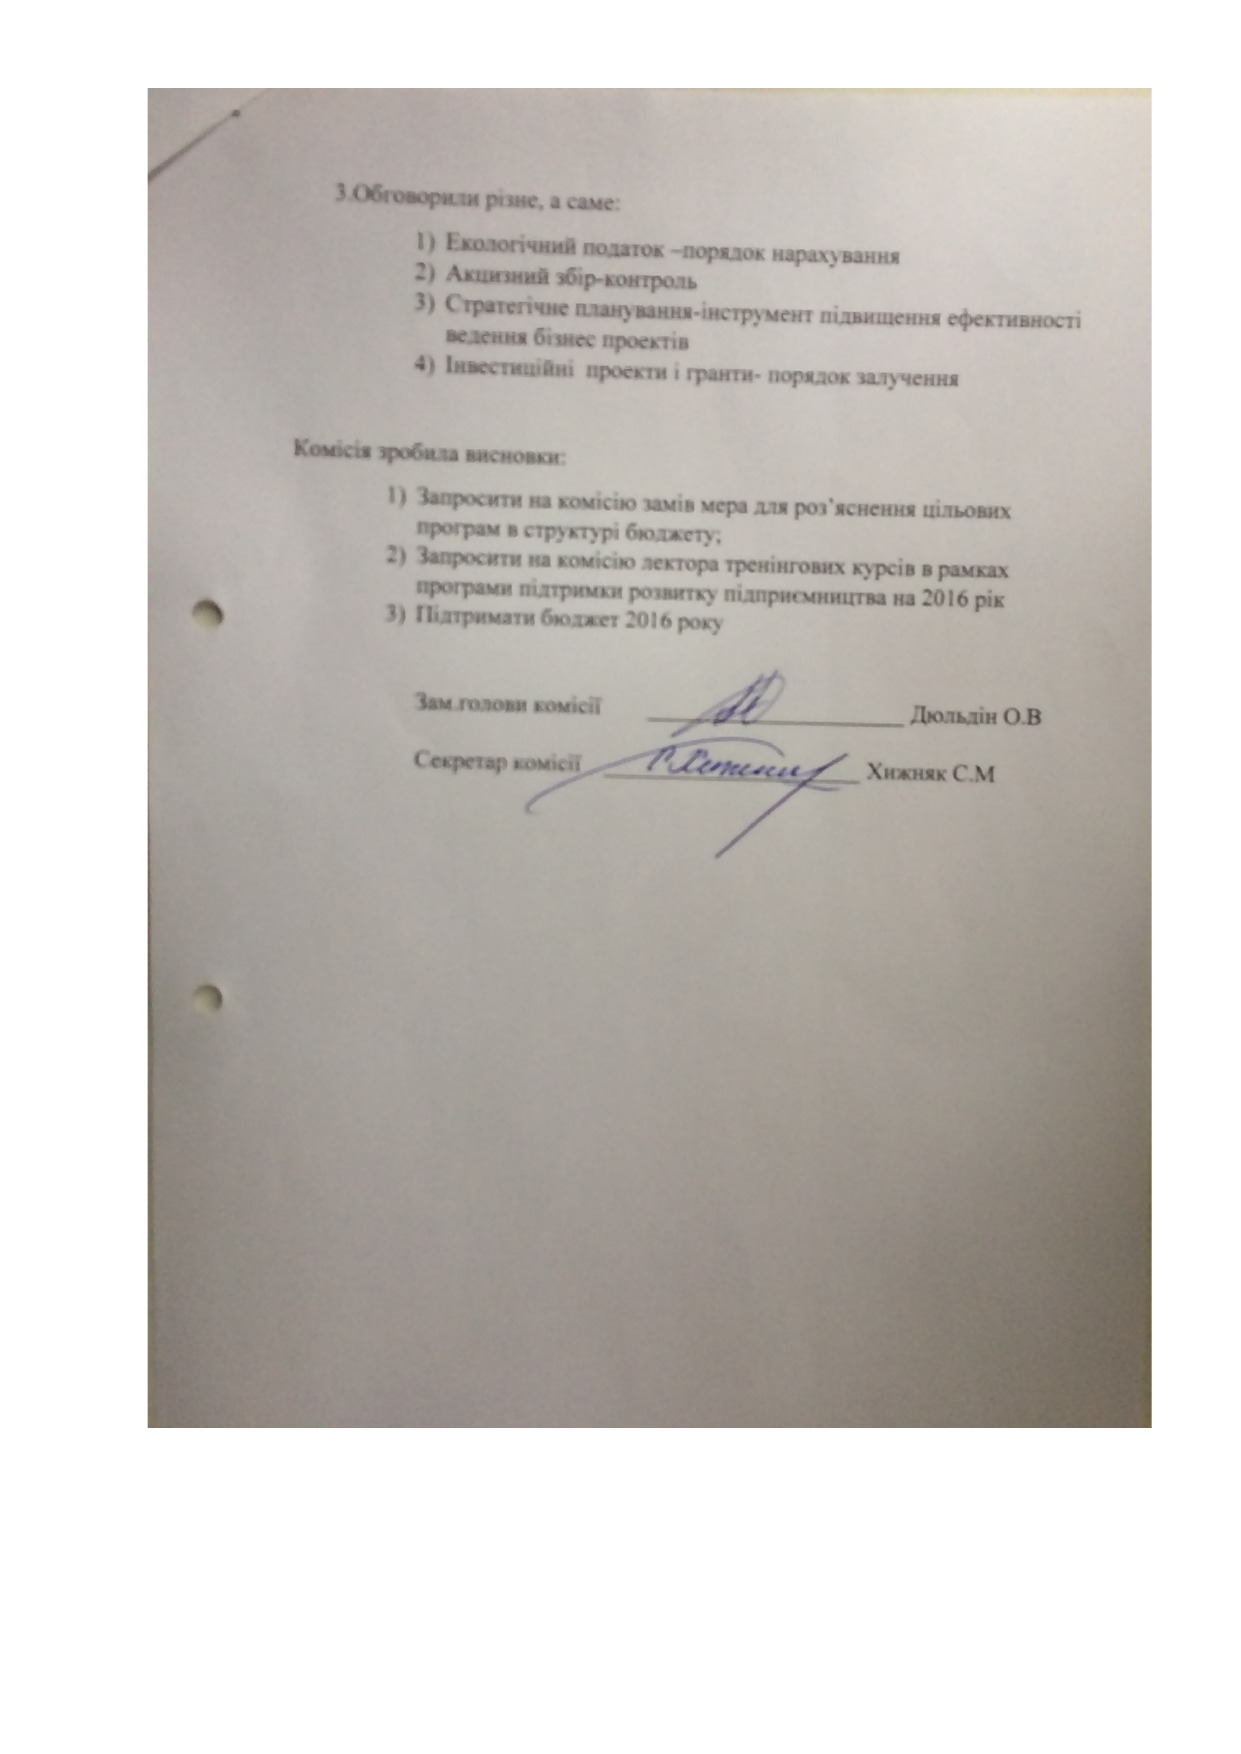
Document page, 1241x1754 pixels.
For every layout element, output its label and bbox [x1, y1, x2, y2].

picture [147, 88, 1152, 1428]
